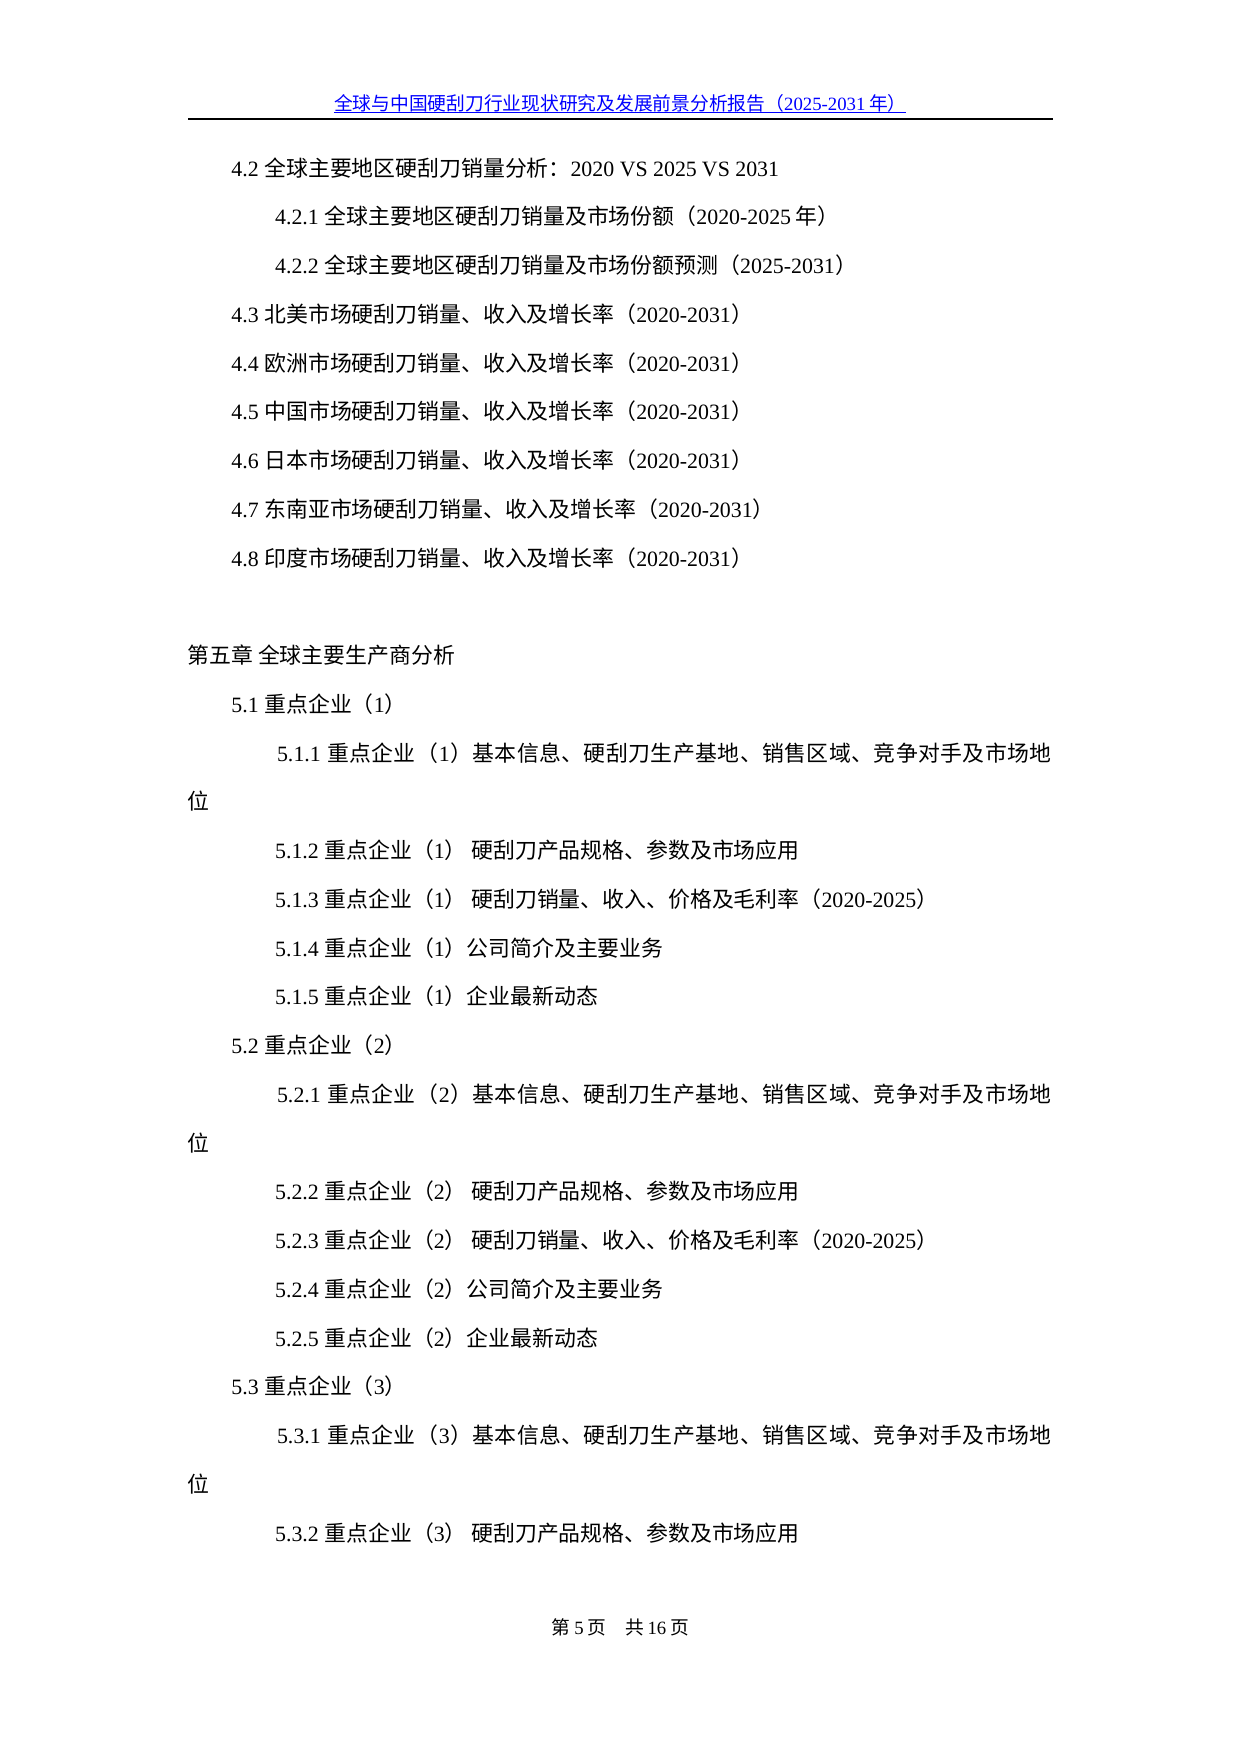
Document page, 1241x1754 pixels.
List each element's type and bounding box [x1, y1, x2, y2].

text [187, 150, 1053, 1548]
